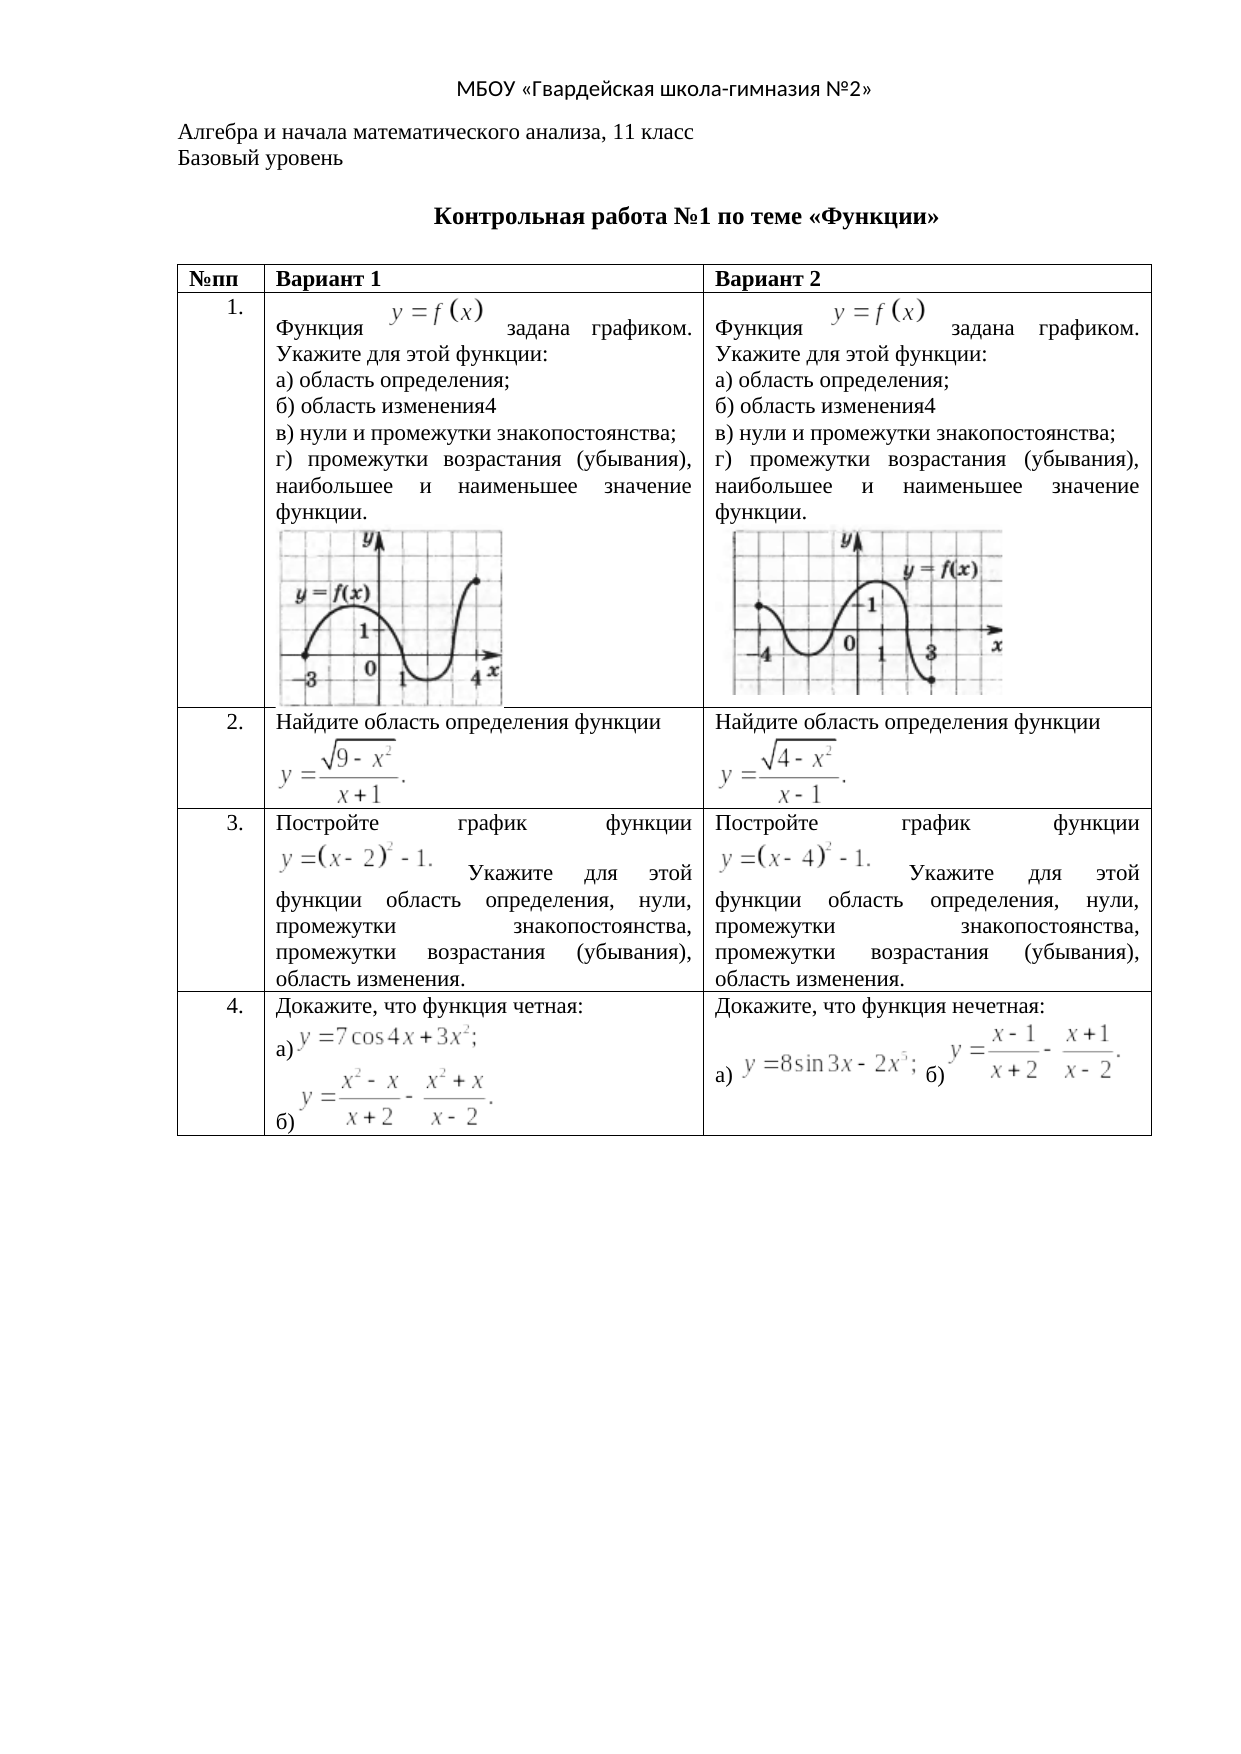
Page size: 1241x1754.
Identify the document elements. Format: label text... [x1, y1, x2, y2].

text Контрольная работа №1 по теме «Функции» [177, 201, 1152, 230]
table_header №пп [178, 265, 264, 292]
table_cell [178, 809, 264, 991]
table_cell Найдите область определения функции [265, 708, 703, 808]
picture [714, 524, 1003, 695]
table_cell Докажите, что функция четная: а) б) [265, 992, 703, 1135]
text Базовый уровень [177, 144, 1152, 171]
table_header Вариант 2 [704, 265, 1151, 292]
table_cell [178, 293, 264, 707]
picture [275, 524, 504, 708]
table_cell Постройте график функции Укажите для этой функции область определения, нули, промежутки знакопостоянства, промежутки возрастания (убывания), область изменения. [265, 809, 703, 991]
table_cell Функция задана графиком. Укажите для этой функции: а) область определения; б) область изменения4 в) нули и промежутки знакопостоянства; г) промежутки возрастания (убывания), наибольшее и наименьшее значение функции. [704, 293, 1151, 707]
text Алгебра и начала математического анализа, 11 класс [177, 118, 1152, 144]
table_cell Докажите, что функция нечетная: а) б) [704, 992, 1151, 1135]
table_cell Постройте график функции Укажите для этой функции область определения, нули, промежутки знакопостоянства, промежутки возрастания (убывания), область изменения. [704, 809, 1151, 991]
table_cell Функция задана графиком. Укажите для этой функции: а) область определения; б) область изменения4 в) нули и промежутки знакопостоянства; г) промежутки возрастания (убывания), наибольшее и наименьшее значение функции. [265, 293, 703, 707]
table_cell [178, 708, 264, 808]
table_header Вариант 1 [265, 265, 703, 292]
table_cell [178, 992, 264, 1135]
table_cell Найдите область определения функции [704, 708, 1151, 808]
